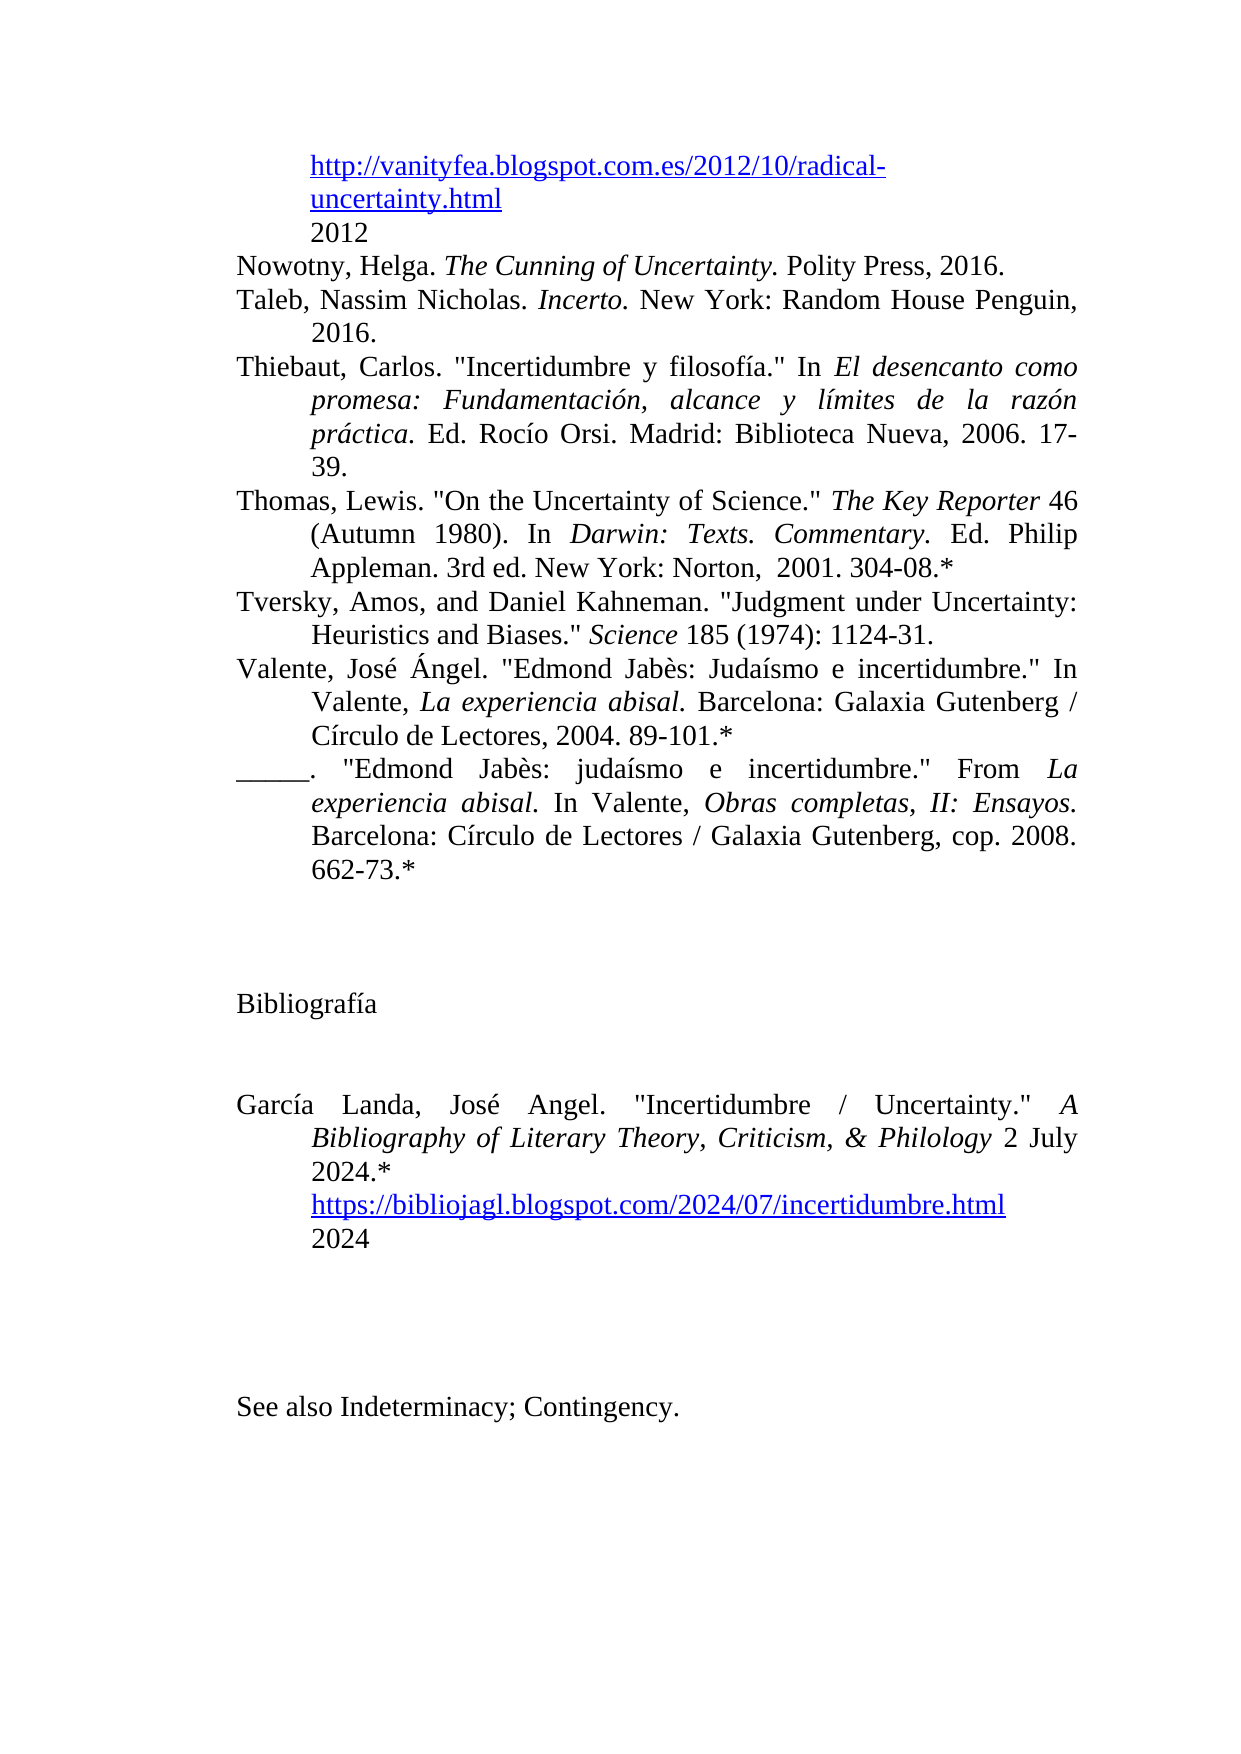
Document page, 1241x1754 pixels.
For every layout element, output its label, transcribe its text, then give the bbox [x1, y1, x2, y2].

text Valente, José Ángel. "Edmond Jabès: Judaísmo e incertidumbre." In Valente, La experiencia abisal. Barcelona: Galaxia Gutenberg / Círculo de Lectores, 2004. 89-101.* [236, 651, 1078, 751]
text Tversky, Amos, and Daniel Kahneman. "Judgment under Uncertainty: Heuristics and Biases." Science 185 (1974): 1124-31. [236, 584, 1078, 651]
text See also Indeterminacy; Contingency. [236, 1389, 1078, 1422]
text https://bibliojagl.blogspot.com/2024/07/incertidumbre.html [236, 1187, 1078, 1221]
text Bibliografía [236, 986, 1078, 1020]
text Taleb, Nassim Nicholas. Incerto. New York: Random House Penguin, 2016. [236, 282, 1078, 349]
text García Landa, José Angel. "Incertidumbre / Uncertainty." A Bibliography of Literary Theory, Criticism, & Philology 2 July 2024.* [236, 1087, 1078, 1187]
text Thomas, Lewis. "On the Uncertainty of Science." The Key Reporter 46 (Autumn 1980). In Darwin: Texts. Commentary. Ed. Philip Appleman. 3rd ed. New York: Norton, 2001. 304-08.* [236, 483, 1078, 584]
text 2024 [236, 1221, 1078, 1254]
text 2012 [236, 215, 1078, 248]
text http://vanityfea.blogspot.com.es/2012/10/radical-uncertainty.html [236, 148, 1078, 215]
text Thiebaut, Carlos. "Incertidumbre y filosofía." In El desencanto como promesa: Fundamentación, alcance y límites de la razón práctica. Ed. Rocío Orsi. Madrid: Biblioteca Nueva, 2006. 17-39. [236, 349, 1078, 483]
text _____. "Edmond Jabès: judaísmo e incertidumbre." From La experiencia abisal. In Valente, Obras completas, II: Ensayos. Barcelona: Círculo de Lectores / Galaxia Gutenberg, cop. 2008. 662-73.* [236, 751, 1078, 886]
text Nowotny, Helga. The Cunning of Uncertainty. Polity Press, 2016. [236, 248, 1078, 282]
